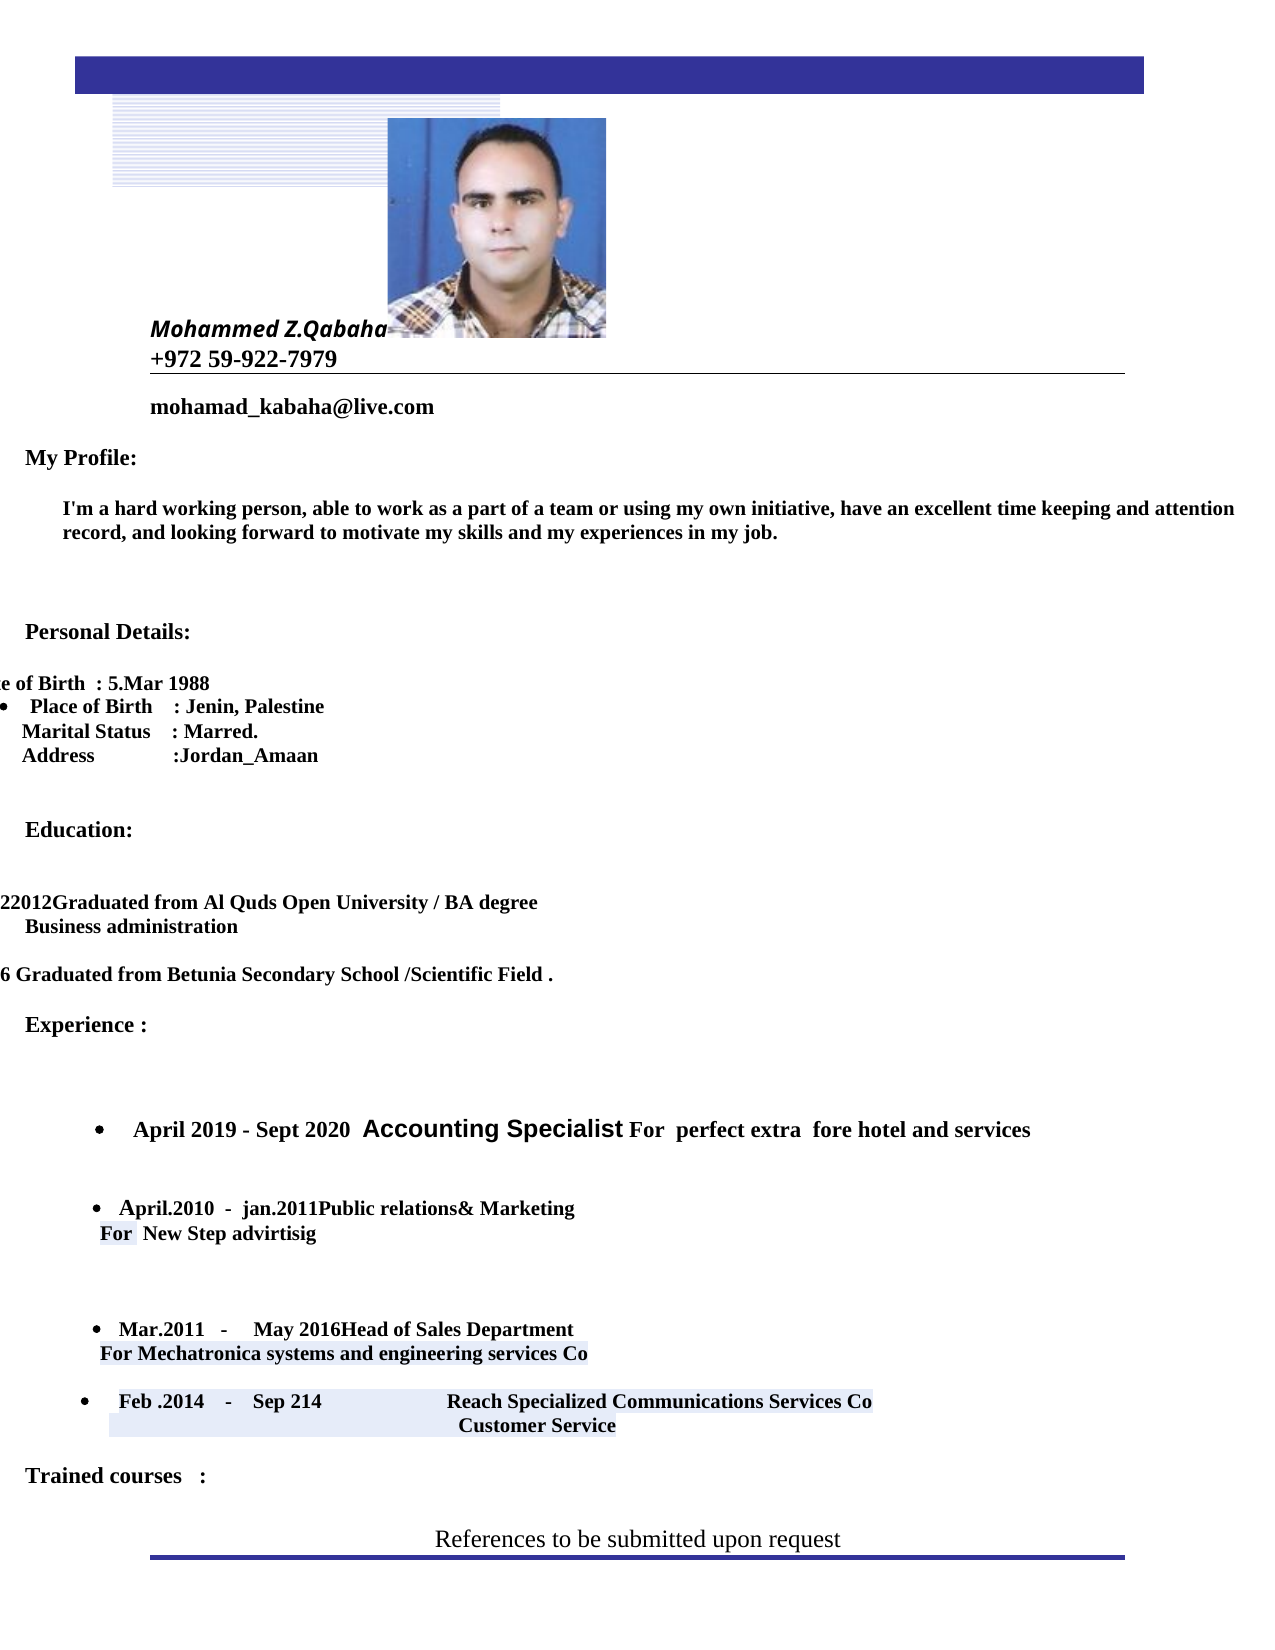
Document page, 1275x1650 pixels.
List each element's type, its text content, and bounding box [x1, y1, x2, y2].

text mohamad_kabaha@live.com [150, 374, 1125, 419]
table_cell 201 20122012Graduated from Al Quds Open University / BA degree Business administration 2006 Graduated from Betunia Secondary School /Scientific Field . Experience : April 2019 - Sept 2020 Accounting Specialist For perfect extra fore hotel and services April.2010 - jan.2011Public relations& Marketing For New Step advirtisig Mar.2011 - May 2016Head of Sales Department For Mechatronica systems and engineering services Co Feb .2014 - Sep 214 Reach Specialized Communications Services Co Customer Service [14, 842, 1261, 1437]
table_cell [14, 1437, 1261, 1524]
text +972 59-922-7979 [150, 344, 1125, 373]
picture [112, 94, 607, 338]
table_header My Profile: [14, 419, 1261, 471]
table_cell I'm a hard working person, able to work as a part of a team or using my own initiative, have an excellent time keeping and attention record, and looking forward to motivate my skills and my experiences in my job. Personal Details: [14, 471, 1261, 644]
table_cell Date of Birth : 5.Mar 1988 Place of Birth : Jenin, Palestine Marital Status : Marred. Address :Jordan_Amaan Education: [14, 644, 1261, 842]
